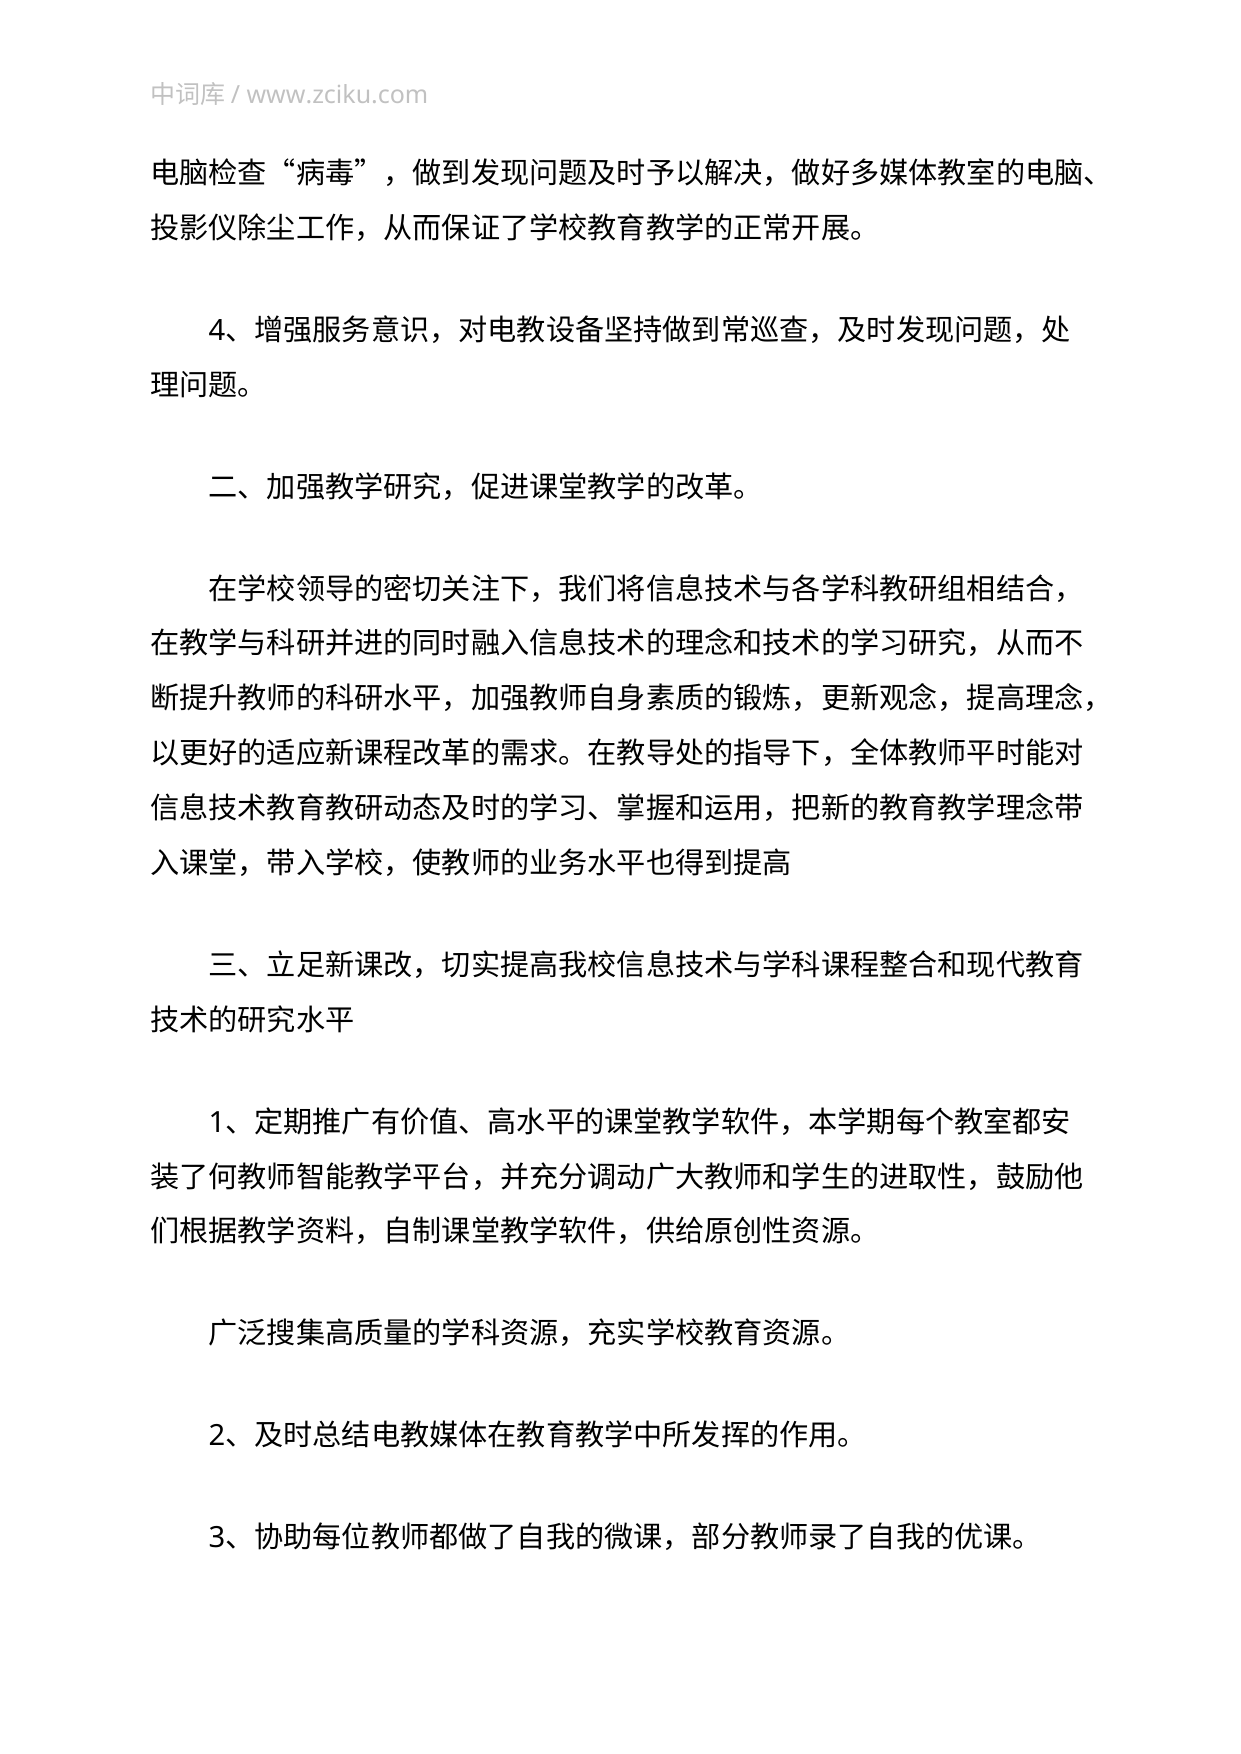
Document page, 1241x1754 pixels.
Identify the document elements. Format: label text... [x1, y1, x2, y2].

text 1、定期推广有价值、高水平的课堂教学软件，本学期每个教室都安装了何教师智能教学平台，并充分调动广大教师和学生的进取性，鼓励他们根据教学资料，自制课堂教学软件，供给原创性资源。 [150, 1098, 1090, 1250]
text 三、立足新课改，切实提高我校信息技术与学科课程整合和现代教育技术的研究水平 [150, 941, 1090, 1039]
text 广泛搜集高质量的学科资源，充实学校教育资源。 [150, 1310, 1090, 1352]
text 在学校领导的密切关注下，我们将信息技术与各学科教研组相结合，在教学与科研并进的同时融入信息技术的理念和技术的学习研究，从而不断提升教师的科研水平，加强教师自身素质的锻炼，更新观念，提高理念，以更好的适应新课程改革的需求。在教导处的指导下，全体教师平时能对信息技术教育教研动态及时的学习、掌握和运用，把新的教育教学理念带入课堂，带入学校，使教师的业务水平也得到提高 [150, 565, 1090, 882]
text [150, 150, 1090, 247]
text 4、增强服务意识，对电教设备坚持做到常巡查，及时发现问题，处理问题。 [150, 307, 1090, 404]
text 3、协助每位教师都做了自我的微课，部分教师录了自我的优课。 [150, 1513, 1090, 1556]
text 二、加强教学研究，促进课堂教学的改革。 [150, 463, 1090, 506]
text 2、及时总结电教媒体在教育教学中所发挥的作用。 [150, 1412, 1090, 1454]
